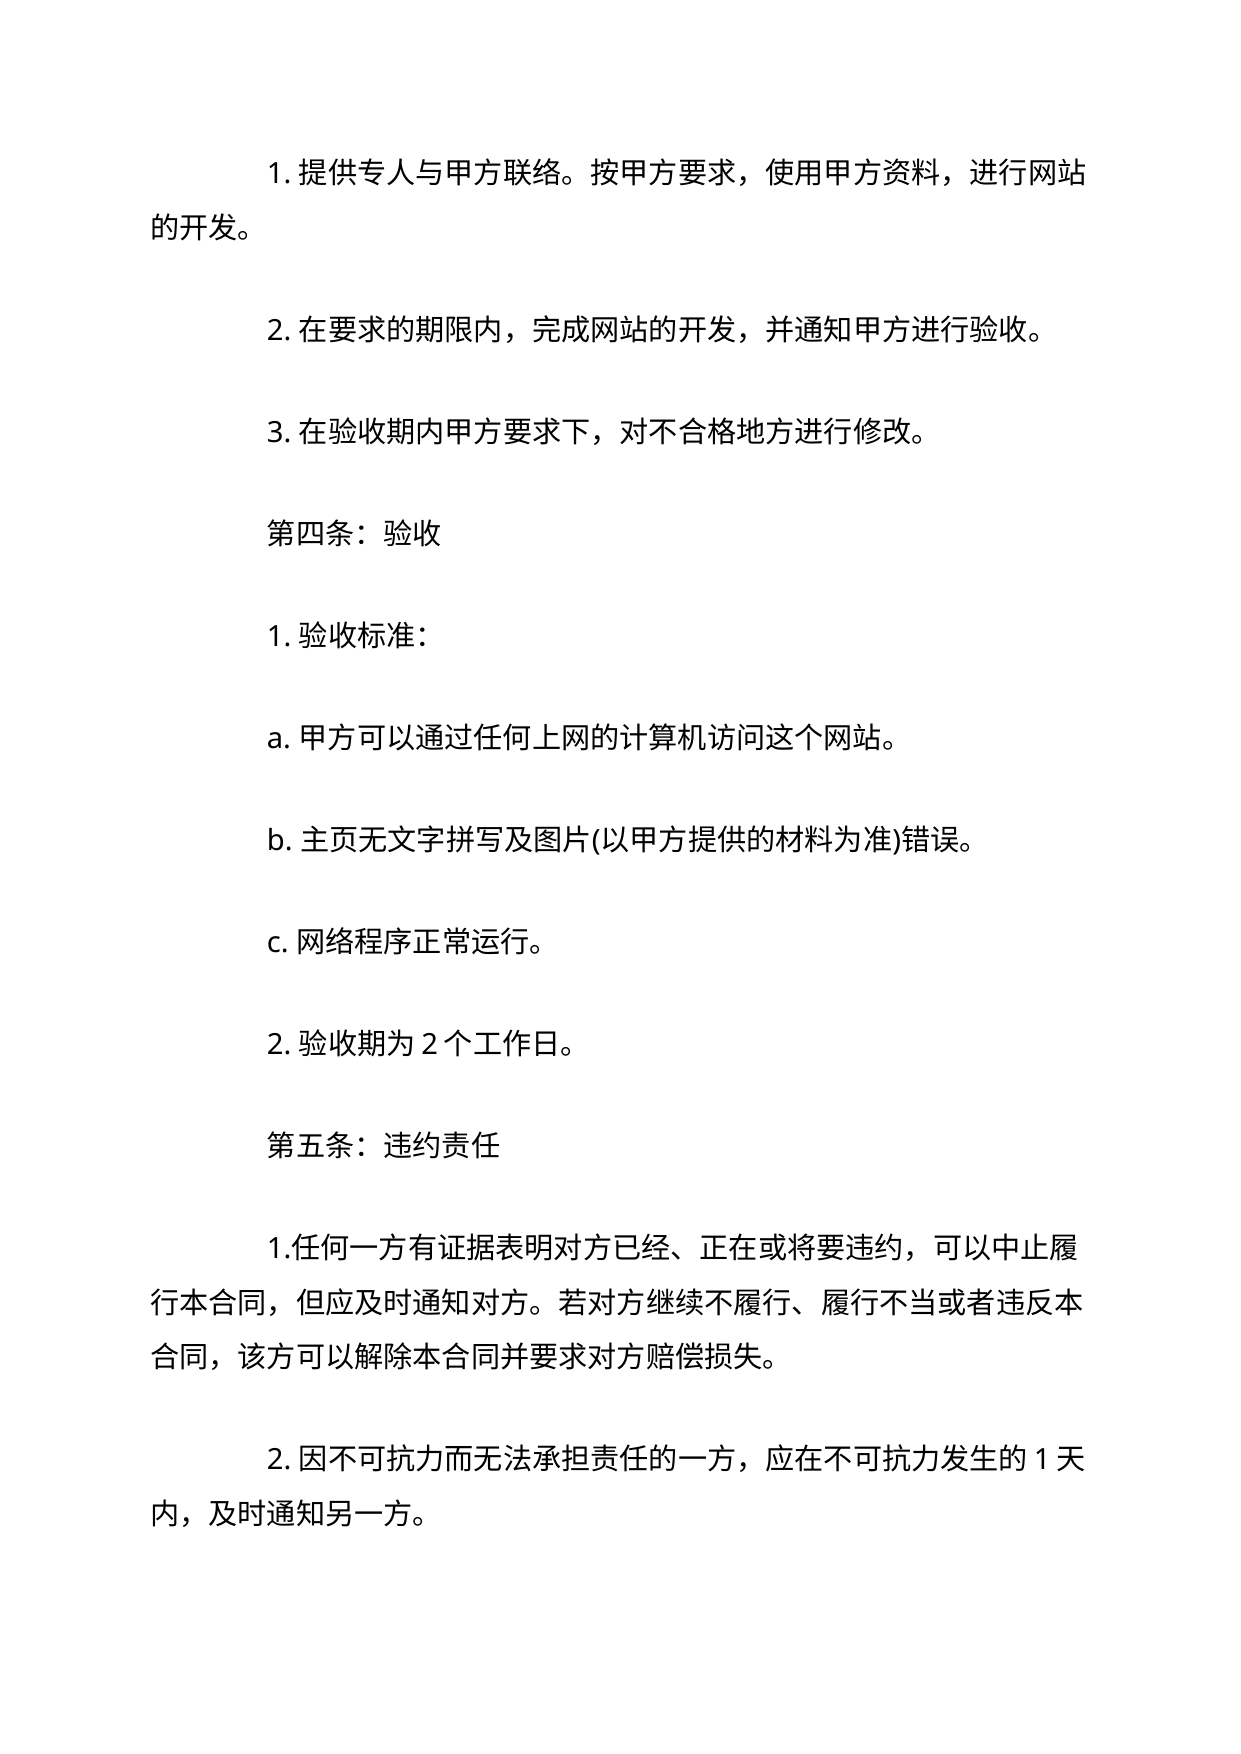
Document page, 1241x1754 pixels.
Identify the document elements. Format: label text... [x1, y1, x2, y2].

text 1. 提供专人与甲方联络。按甲方要求，使用甲方资料，进行网站的开发。 [150, 150, 1090, 247]
text a. 甲方可以通过任何上网的计算机访问这个网站。 [150, 714, 1090, 757]
text 3. 在验收期内甲方要求下，对不合格地方进行修改。 [150, 409, 1090, 451]
text 2. 因不可抗力而无法承担责任的一方，应在不可抗力发生的1天内，及时通知另一方。 [150, 1436, 1090, 1533]
text c. 网络程序正常运行。 [150, 918, 1090, 961]
text 第四条：验收 [150, 511, 1090, 553]
text 第五条：违约责任 [150, 1122, 1090, 1165]
text b. 主页无文字拼写及图片(以甲方提供的材料为准)错误。 [150, 816, 1090, 859]
text 2. 验收期为2个工作日。 [150, 1020, 1090, 1063]
text 1. 验收标准： [150, 612, 1090, 655]
text 1.任何一方有证据表明对方已经、正在或将要违约，可以中止履行本合同，但应及时通知对方。若对方继续不履行、履行不当或者违反本合同，该方可以解除本合同并要求对方赔偿损失。 [150, 1224, 1090, 1376]
text 2. 在要求的期限内，完成网站的开发，并通知甲方进行验收。 [150, 307, 1090, 349]
